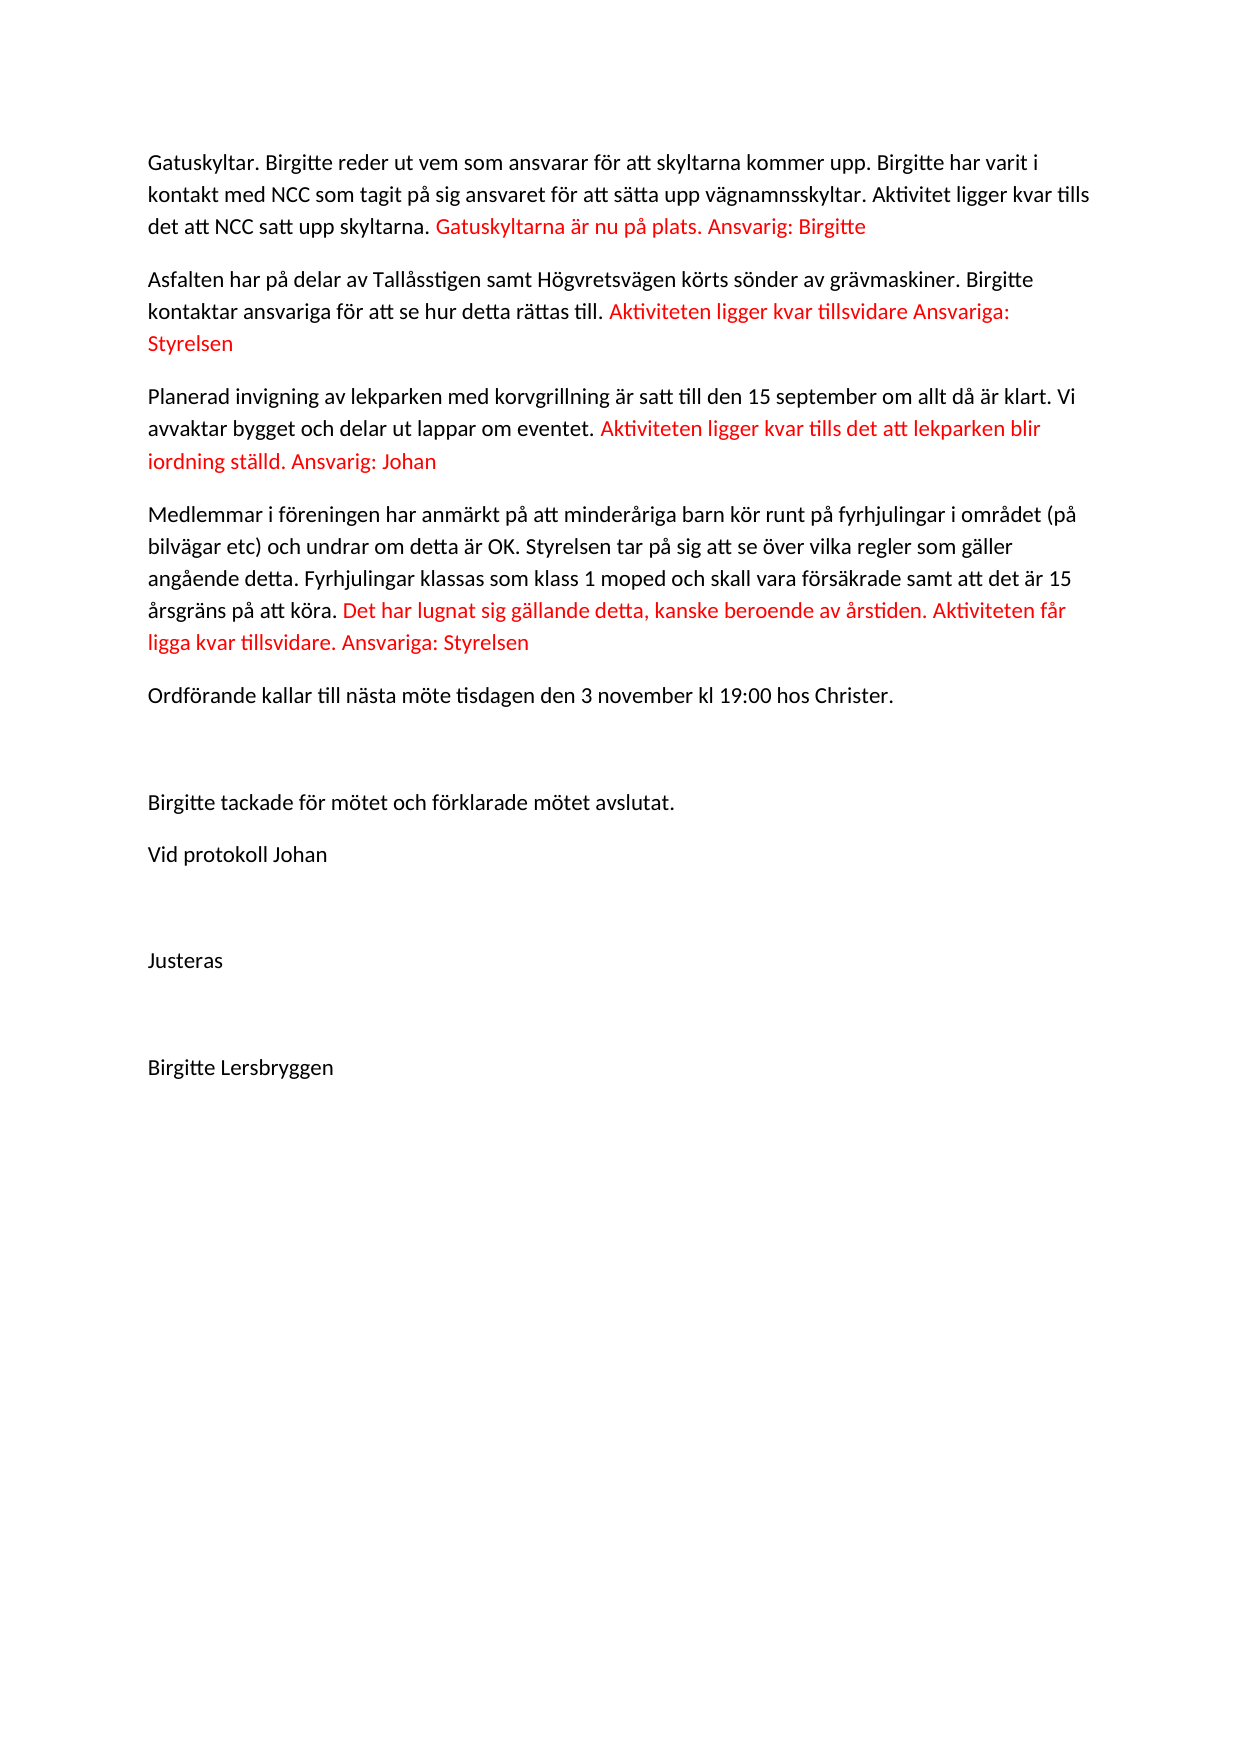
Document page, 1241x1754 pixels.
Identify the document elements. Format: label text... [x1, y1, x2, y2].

text Vid protokoll Johan [148, 841, 1093, 869]
text Birgitte tackade för mötet och förklarade mötet avslutat. [148, 788, 1093, 816]
text Ordförande kallar till nästa möte tisdagen den 3 november kl 19:00 hos Christer. [148, 682, 1093, 709]
text Justeras [148, 947, 1093, 975]
text Birgitte Lersbryggen [148, 1053, 1093, 1081]
text Planerad invigning av lekparken med korvgrillning är satt till den 15 september om allt då är klart. Vi avvaktar bygget och delar ut lappar om eventet. Aktiviteten ligger kvar tills det att lekparken blir iordning ställd. Ansvarig: Johan [148, 382, 1093, 475]
text Asfalten har på delar av Tallåsstigen samt Högvretsvägen körts sönder av grävmaskiner. Birgitte kontaktar ansvariga för att se hur detta rättas till. Aktiviteten ligger kvar tillsvidare Ansvariga: Styrelsen [148, 265, 1093, 357]
text Medlemmar i föreningen har anmärkt på att minderåriga barn kör runt på fyrhjulingar i området (på bilvägar etc) och undrar om detta är OK. Styrelsen tar på sig att se över vilka regler som gäller angående detta. Fyrhjulingar klassas som klass 1 moped och skall vara försäkrade samt att det är 15 årsgräns på att köra. Det har lugnat sig gällande detta, kanske beroende av årstiden. Aktiviteten får ligga kvar tillsvidare. Ansvariga: Styrelsen [148, 500, 1093, 657]
text Gatuskyltar. Birgitte reder ut vem som ansvarar för att skyltarna kommer upp. Birgitte har varit i kontakt med NCC som tagit på sig ansvaret för att sätta upp vägnamnsskyltar. Aktivitet ligger kvar tills det att NCC satt upp skyltarna. Gatuskyltarna är nu på plats. Ansvarig: Birgitte [148, 148, 1093, 240]
